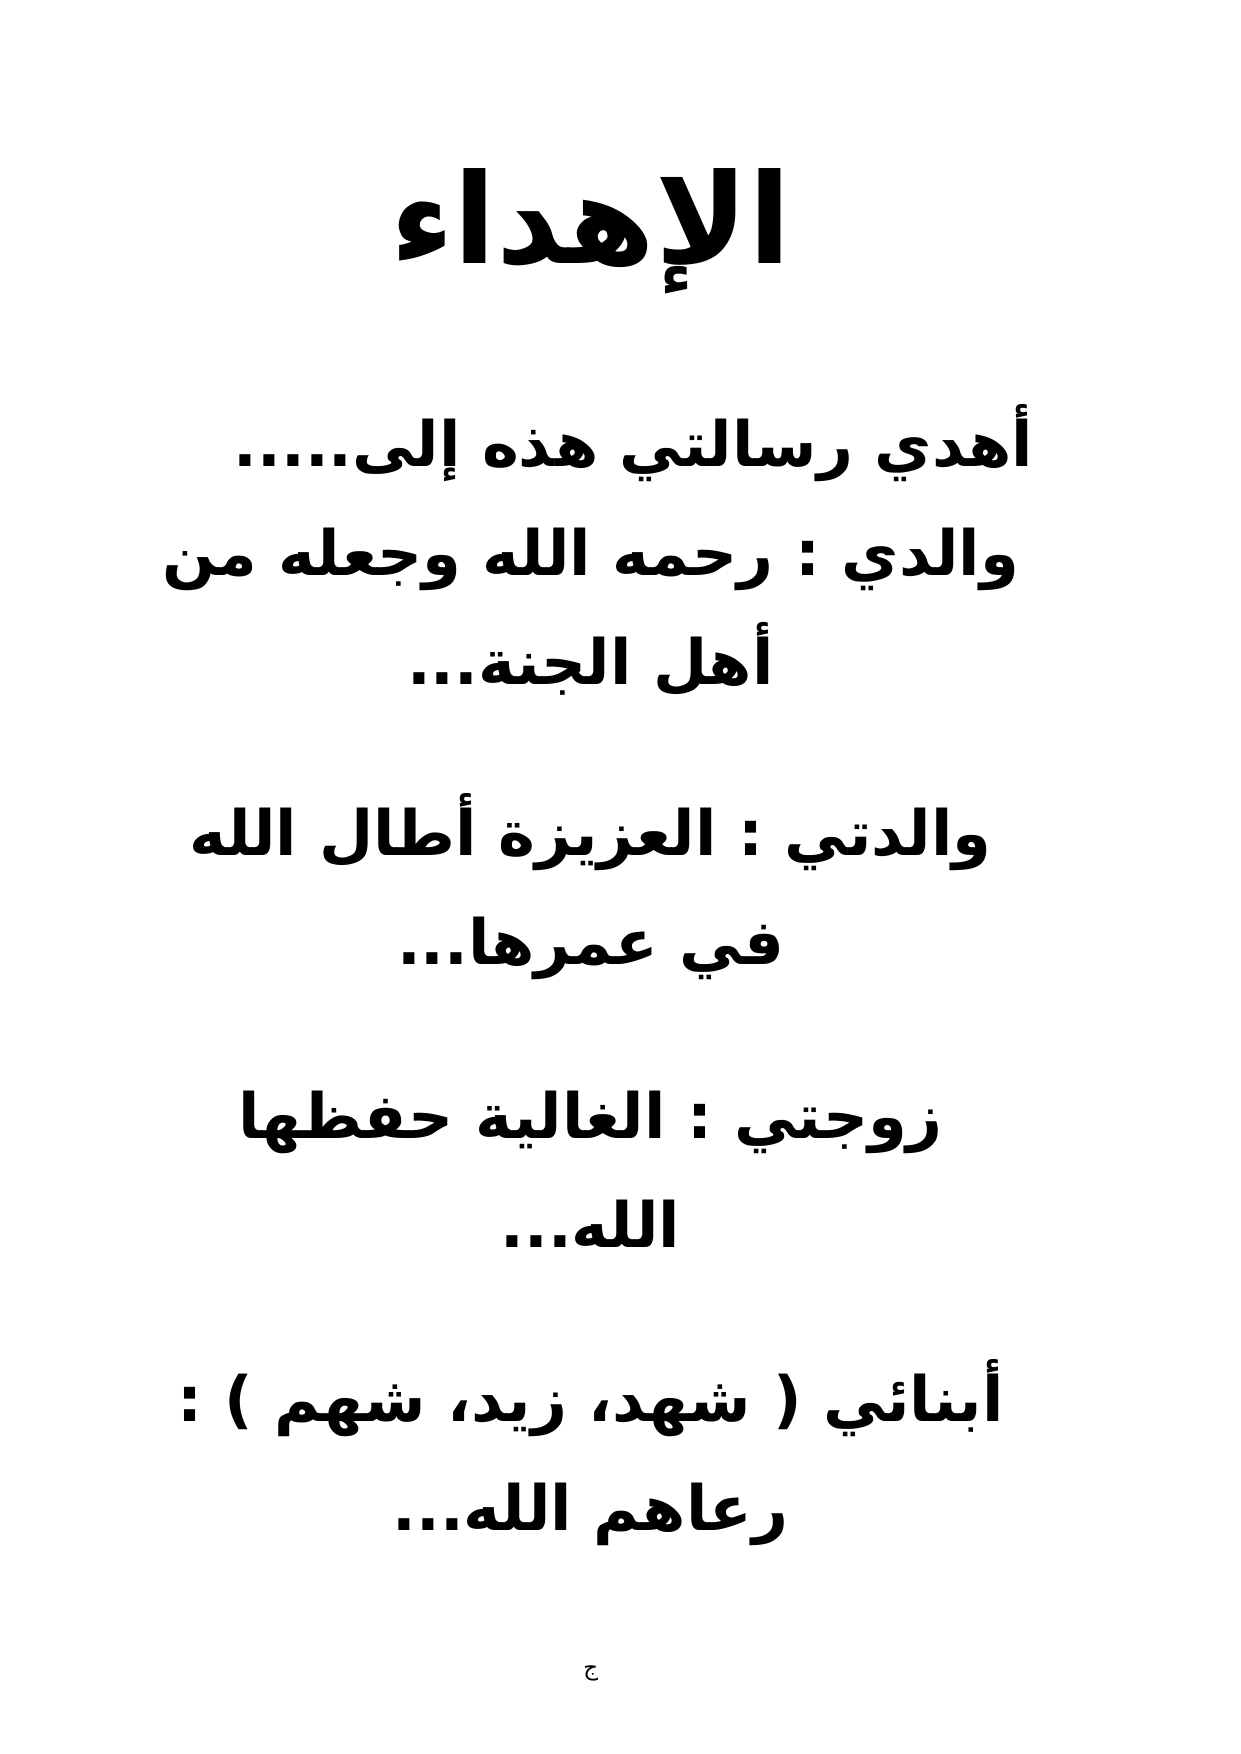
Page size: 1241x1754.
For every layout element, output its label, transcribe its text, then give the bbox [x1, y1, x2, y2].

text والدتي : العزيزة أطال الله في عمرها... [148, 797, 1033, 979]
text أبنائي ( شهد، زيد، شهم ) : رعاهم الله... [148, 1363, 1033, 1545]
text زوجتي : الغالية حفظها الله... [148, 1080, 1033, 1262]
text أهدي رسالتي هذه إلى..... [148, 408, 1033, 481]
text الإهداء [148, 148, 1033, 293]
text والدي : رحمه الله وجعله من أهل الجنة... [148, 517, 1033, 699]
